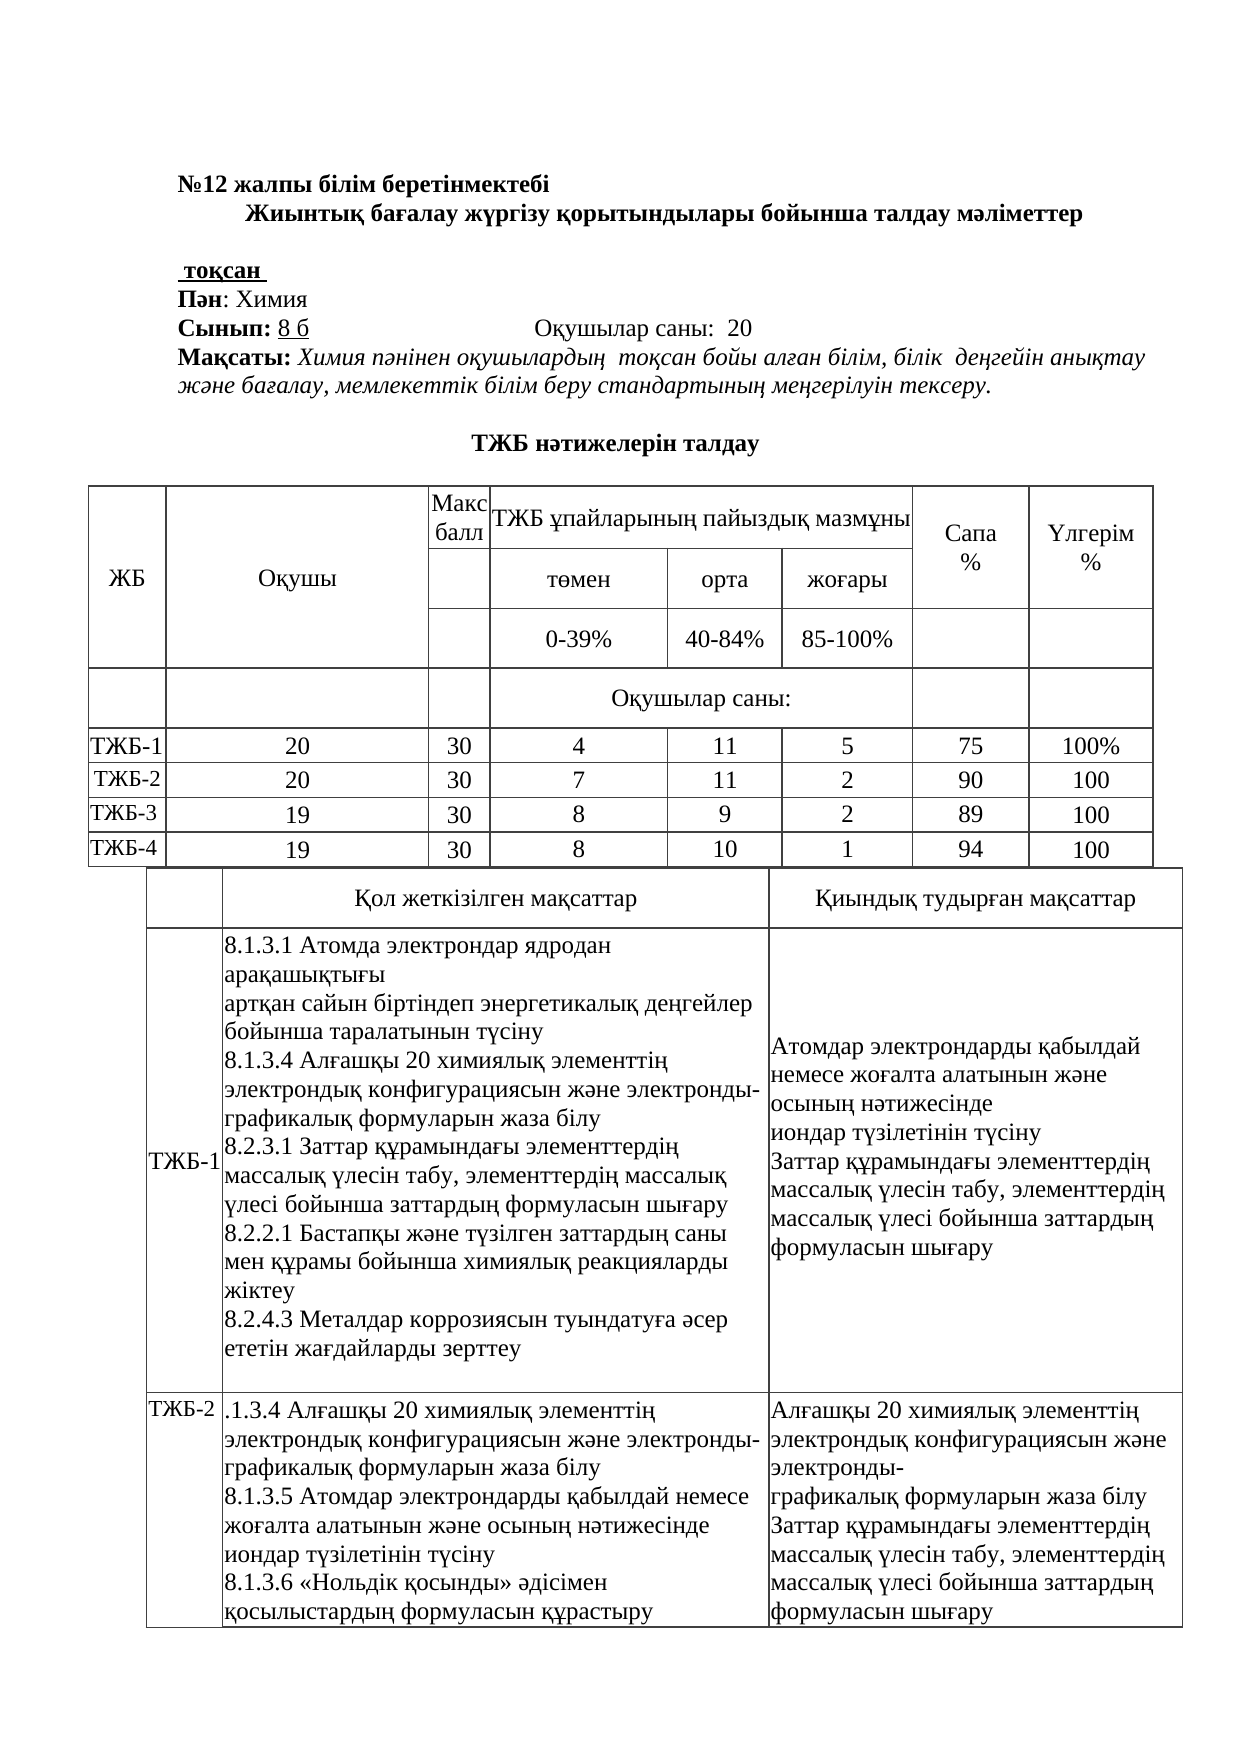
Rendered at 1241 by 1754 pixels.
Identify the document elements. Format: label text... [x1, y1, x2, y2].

text Мақсаты: Химия пәнінен оқушылардың тоқсан бойы алған білім, білік деңгейін анықтау және бағалау, мемлекеттік білім беру стандартының меңгерілуін тексеру. [177, 342, 1152, 399]
table_cell [429, 549, 489, 607]
table_cell 8 [491, 798, 667, 831]
table_cell [167, 669, 428, 727]
table_cell [429, 669, 489, 727]
table_cell [1030, 609, 1152, 667]
table_cell 89 [913, 798, 1028, 831]
table_cell 100 [1030, 833, 1152, 866]
text Пән: Химия [177, 284, 1152, 313]
table_cell 75 [913, 729, 1028, 762]
table_cell ТЖБ-1 [147, 929, 222, 1392]
table_cell ТЖБ-4 [89, 833, 165, 866]
table_cell 11 [668, 729, 781, 762]
text Жиынтық бағалау жүргізу қорытындылары бойынша талдау мәліметтер [177, 198, 1152, 227]
table_header Макс балл [429, 487, 489, 548]
text №12 жалпы білім беретінмектебі [177, 169, 1152, 198]
table_cell 5 [783, 729, 912, 762]
table_cell Оқушылар саны: [491, 669, 912, 727]
table_cell 19 [167, 833, 428, 866]
table_cell 10 [668, 833, 781, 866]
table_cell 1 [783, 833, 912, 866]
table_cell 7 [491, 763, 667, 796]
table_cell 30 [429, 763, 489, 796]
text тоқсан [177, 255, 1152, 284]
table_cell 100% [1030, 729, 1152, 762]
table_cell 19 [167, 798, 428, 831]
table_cell [1030, 669, 1152, 727]
table_cell 30 [429, 729, 489, 762]
table_cell [913, 669, 1028, 727]
table_cell [913, 609, 1028, 667]
table_cell ТЖБ-3 [89, 798, 165, 831]
table_cell 30 [429, 833, 489, 866]
table_cell Алғашқы 20 химиялық элементтің электрондық конфигурациясын және электронды- графикалық формуларын жаза білу Заттар құрамындағы элементтердің массалық үлесін табу, элементтердің массалық үлесі бойынша заттардың формуласын шығару [770, 1393, 1182, 1626]
table_cell ТЖБ-2 [89, 763, 165, 796]
table_cell ТЖБ-2 [147, 1393, 222, 1626]
table_cell орта [668, 549, 781, 607]
table_header ЖБ [89, 487, 165, 667]
table_header Оқушы [167, 487, 428, 667]
table_header Қол жеткізілген мақсаттар [223, 869, 768, 927]
text Сынып: 8 б Оқушылар саны: 20 [177, 313, 1152, 342]
table_cell 85-100% [783, 609, 912, 667]
table_cell 11 [668, 763, 781, 796]
table_header Үлгерім % [1030, 487, 1152, 607]
table_cell .1.3.4 Алғашқы 20 химиялық элементтің электрондық конфигурациясын және электронды- графикалық формуларын жаза білу 8.1.3.5 Атомдар электрондарды қабылдай немесе жоғалта алатынын және осының нәтижесінде иондар түзілетінін түсіну 8.1.3.6 «Нольдік қосынды» әдісімен қосылыстардың формуласын құрастыру [223, 1393, 768, 1626]
table_header Қиындық тудырған мақсаттар [770, 869, 1182, 927]
table_cell 20 [167, 763, 428, 796]
text ТЖБ нәтижелерін талдау [177, 428, 1152, 457]
table_cell 8.1.3.1 Атомда электрондар ядродан арақашықтығы артқан сайын біртіндеп энергетикалық деңгейлер бойынша таралатынын түсіну 8.1.3.4 Алғашқы 20 химиялық элементтің электрондық конфигурациясын және электронды- графикалық формуларын жаза білу 8.2.3.1 Заттар құрамындағы элементтердің массалық үлесін табу, элементтердің массалық үлесі бойынша заттардың формуласын шығару 8.2.2.1 Бастапқы және түзілген заттардың саны мен құрамы бойынша химиялық реакцияларды жіктеу 8.2.4.3 Металдар коррозиясын туындатуға әсер ететін жағдайларды зерттеу [223, 929, 768, 1392]
table_cell 30 [429, 798, 489, 831]
table_cell 2 [783, 763, 912, 796]
table_cell Атомдар электрондарды қабылдай немесе жоғалта алатынын және осының нәтижесінде иондар түзілетінін түсіну Заттар құрамындағы элементтердің массалық үлесін табу, элементтердің массалық үлесі бойынша заттардың формуласын шығару [770, 929, 1182, 1392]
table_header Сапа % [913, 487, 1028, 607]
table_cell 20 [167, 729, 428, 762]
table_cell 90 [913, 763, 1028, 796]
table_cell 40-84% [668, 609, 781, 667]
table_header ТЖБ ұпайларының пайыздық мазмұны [491, 487, 912, 548]
table_cell 100 [1030, 798, 1152, 831]
table_cell 9 [668, 798, 781, 831]
table_header [147, 869, 222, 927]
table_cell төмен [491, 549, 667, 607]
table_cell ТЖБ-1 [89, 729, 165, 762]
table_cell 4 [491, 729, 667, 762]
table_cell жоғары [783, 549, 912, 607]
table_cell [89, 669, 165, 727]
table_cell 94 [913, 833, 1028, 866]
table_cell 8 [491, 833, 667, 866]
table_cell [429, 609, 489, 667]
table_cell 100 [1030, 763, 1152, 796]
table_cell 0-39% [491, 609, 667, 667]
table_cell 2 [783, 798, 912, 831]
